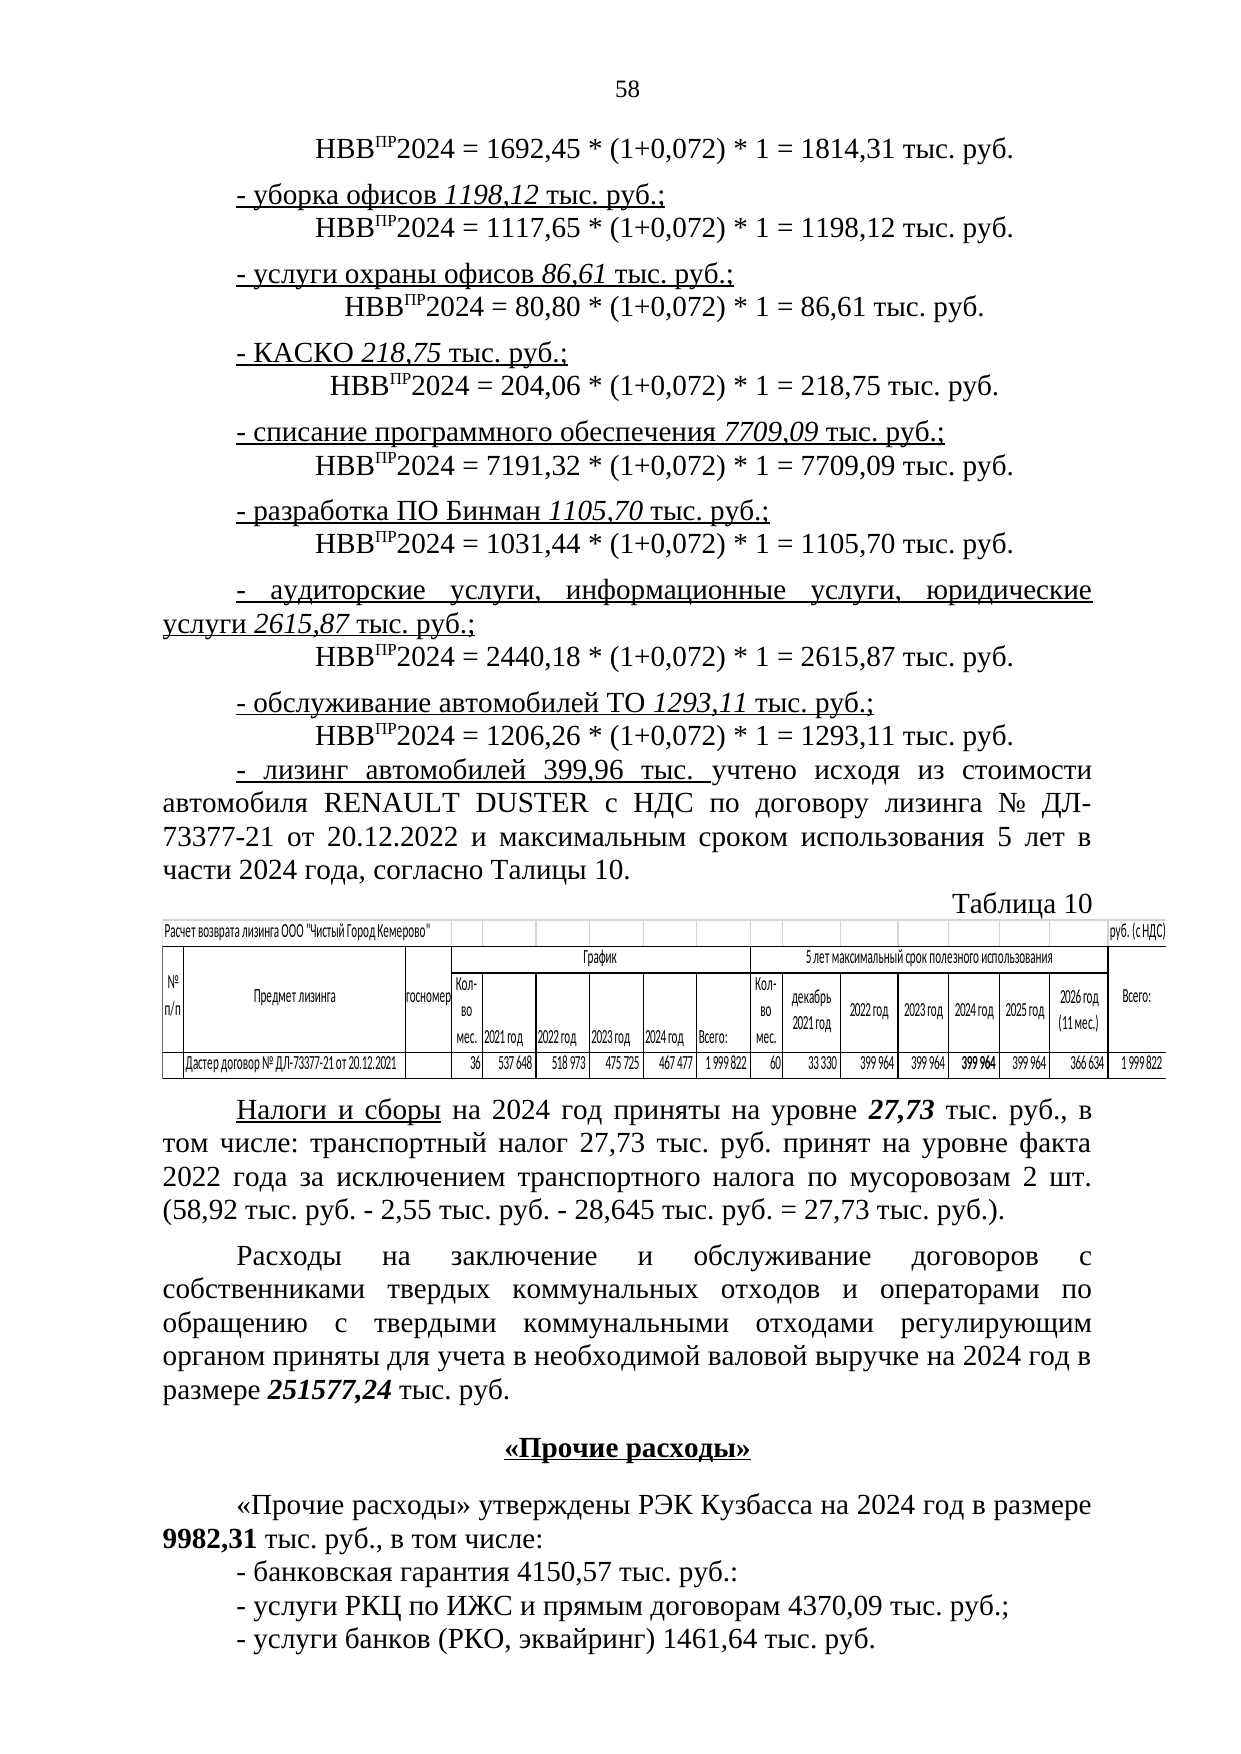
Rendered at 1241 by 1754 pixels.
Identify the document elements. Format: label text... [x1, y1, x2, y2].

text НВВПР2024 = 2440,18 * (1+0,072) * 1 = 2615,87 тыс. руб. [162, 639, 1092, 673]
text Расходы на заключение и обслуживание договоров с собственниками твердых коммунальных отходов и операторами по обращению с твердыми коммунальными отходами регулирующим органом приняты для учета в необходимой валовой выручке на 2024 год в размере 251577,24 тыс. руб. [162, 1238, 1092, 1406]
text - услуги охраны офисов 86,61 тыс. руб.; [162, 256, 1092, 289]
text - банковская гарантия 4150,57 тыс. руб.: [162, 1554, 1092, 1588]
text НВВПР2024 = 1117,65 * (1+0,072) * 1 = 1198,12 тыс. руб. [162, 210, 1092, 244]
text НВВПР2024 = 7191,32 * (1+0,072) * 1 = 7709,09 тыс. руб. [162, 448, 1092, 481]
text НВВПР2024 = 80,80 * (1+0,072) * 1 = 86,61 тыс. руб. [162, 289, 1092, 323]
text - аудиторские услуги, информационные услуги, юридические услуги 2615,87 тыс. руб.; [162, 572, 1092, 639]
text - обслуживание автомобилей ТО 1293,11 тыс. руб.; [162, 685, 1092, 718]
text - списание программного обеспечения 7709,09 тыс. руб.; [162, 414, 1092, 448]
text Налоги и сборы на 2024 год приняты на уровне 27,73 тыс. руб., в том числе: транспортный налог 27,73 тыс. руб. принят на уровне факта 2022 года за исключением транспортного налога по мусоровозам 2 шт. (58,92 тыс. руб. - 2,55 тыс. руб. - 28,645 тыс. руб. = 27,73 тыс. руб.). [162, 1092, 1092, 1226]
text - лизинг автомобилей 399,96 тыс. учтено исходя из стоимости автомобиля RENAULT DUSTER с НДС по договору лизинга № ДЛ-73377-21 от 20.12.2022 и максимальным сроком использования 5 лет в части 2024 года, согласно Талицы 10. [162, 752, 1092, 886]
text «Прочие расходы» [162, 1430, 1092, 1463]
text НВВПР2024 = 1206,26 * (1+0,072) * 1 = 1293,11 тыс. руб. [162, 718, 1092, 752]
text - услуги РКЦ по ИЖС и прямым договорам 4370,09 тыс. руб.; [162, 1588, 1092, 1621]
text Таблица 10 [162, 886, 1092, 919]
text НВВПР2024 = 1692,45 * (1+0,072) * 1 = 1814,31 тыс. руб. [162, 131, 1092, 165]
text - КАСКО 218,75 тыс. руб.; [162, 335, 1092, 368]
text - разработка ПО Бинман 1105,70 тыс. руб.; [162, 493, 1092, 527]
text - услуги банков (РКО, эквайринг) 1461,64 тыс. руб. [162, 1621, 1092, 1655]
text НВВПР2024 = 1031,44 * (1+0,072) * 1 = 1105,70 тыс. руб. [162, 527, 1092, 560]
text «Прочие расходы» утверждены РЭК Кузбасса на 2024 год в размере 9982,31 тыс. руб., в том числе: [162, 1487, 1092, 1554]
text НВВПР2024 = 204,06 * (1+0,072) * 1 = 218,75 тыс. руб. [162, 368, 1092, 402]
text - уборка офисов 1198,12 тыс. руб.; [162, 177, 1092, 210]
